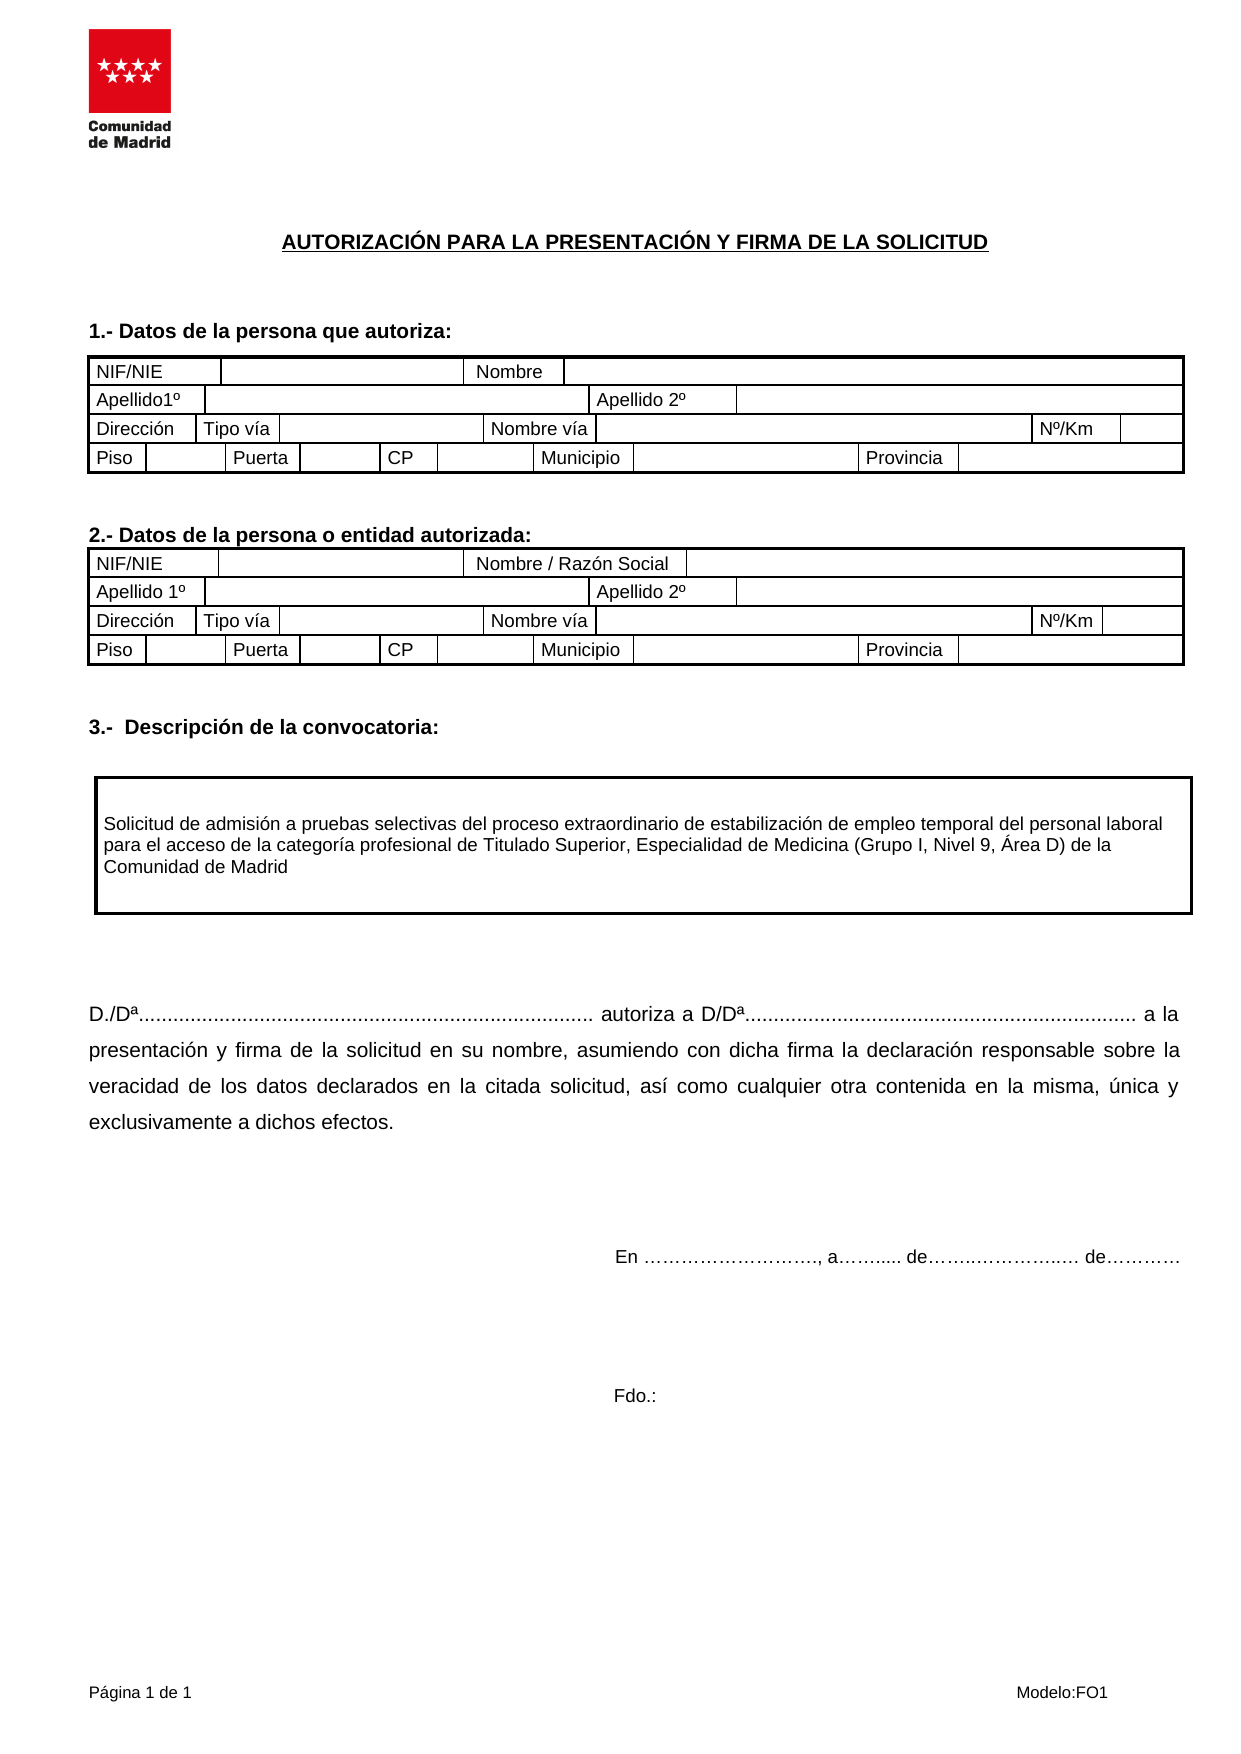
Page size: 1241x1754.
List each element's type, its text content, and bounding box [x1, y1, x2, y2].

table_header Nombre / Razón Social [464, 550, 686, 576]
table_header [222, 359, 463, 384]
text En ………………………., a……..... de……..…………..… de………… [89, 1246, 1181, 1268]
table_cell Puerta [226, 444, 299, 471]
table_cell Apellido1º [90, 386, 204, 413]
table_cell [147, 444, 225, 471]
table_cell Dirección [90, 607, 195, 634]
table_header Nombre [464, 359, 563, 384]
table_cell Puerta [226, 636, 299, 663]
table_cell Nº/Km [1033, 415, 1120, 442]
table_cell [597, 607, 1031, 634]
table_cell Provincia [859, 444, 958, 471]
table_cell Provincia [859, 636, 958, 663]
table_cell [280, 607, 483, 634]
text 1.- Datos de la persona que autoriza: [89, 319, 1181, 343]
table_cell [206, 578, 588, 605]
table_cell [301, 444, 379, 471]
table_header [565, 359, 1182, 384]
table_header [687, 550, 1182, 576]
table_header [219, 550, 463, 576]
table_cell [959, 444, 1182, 471]
table_cell [438, 636, 533, 663]
table_cell Nº/Km [1033, 607, 1102, 634]
table_cell Apellido 2º [590, 578, 736, 605]
table_cell [634, 444, 858, 471]
table_cell [438, 444, 533, 471]
table_cell [1121, 415, 1182, 442]
table_cell Apellido 1º [90, 578, 204, 605]
table_cell [597, 415, 1031, 442]
table_cell [280, 415, 483, 442]
table_cell Piso [90, 444, 145, 471]
table_header Solicitud de admisión a pruebas selectivas del proceso extraordinario de estabilización de empleo temporal del personal laboral para el acceso de la categoría profesional de Titulado Superior, Especialidad de Medicina (Grupo I, Nivel 9, Área D) de la Comunidad de Madrid [98, 779, 1190, 912]
table_cell [959, 636, 1182, 663]
text 2.- Datos de la persona o entidad autorizada: [89, 523, 1181, 547]
text D./Dª............................................................................... autoriza a D/Dª.................................................................... a la presentación y firma de la solicitud en su nombre, asumiendo con dicha firma la declaración responsable sobre la veracidad de los datos declarados en la citada solicitud, así como cualquier otra contenida en la misma, única y exclusivamente a dichos efectos. [89, 1002, 1181, 1134]
text 3.- Descripción de la convocatoria: [89, 715, 1181, 739]
text Fdo.: [614, 1385, 1181, 1407]
table_cell CP [381, 444, 437, 471]
picture [88, 29, 178, 153]
table_cell Nombre vía [484, 607, 595, 634]
text AUTORIZACIÓN PARA LA PRESENTACIÓN Y FIRMA DE LA SOLICITUD [89, 230, 1181, 254]
table_cell [1103, 607, 1182, 634]
table_cell [301, 636, 379, 663]
table_cell Piso [90, 636, 145, 663]
table_cell [206, 386, 588, 413]
table_cell [634, 636, 858, 663]
table_cell Municipio [534, 636, 633, 663]
table_cell Apellido 2º [590, 386, 736, 413]
table_cell [737, 386, 1182, 413]
table_cell Nombre vía [484, 415, 595, 442]
table_cell Tipo vía [197, 415, 279, 442]
table_header NIF/NIE [90, 550, 218, 576]
table_header NIF/NIE [90, 359, 220, 384]
table_cell Dirección [90, 415, 195, 442]
table_cell [147, 636, 225, 663]
table_cell Municipio [534, 444, 633, 471]
table_cell Tipo vía [197, 607, 279, 634]
table_cell CP [381, 636, 437, 663]
table_cell [737, 578, 1182, 605]
